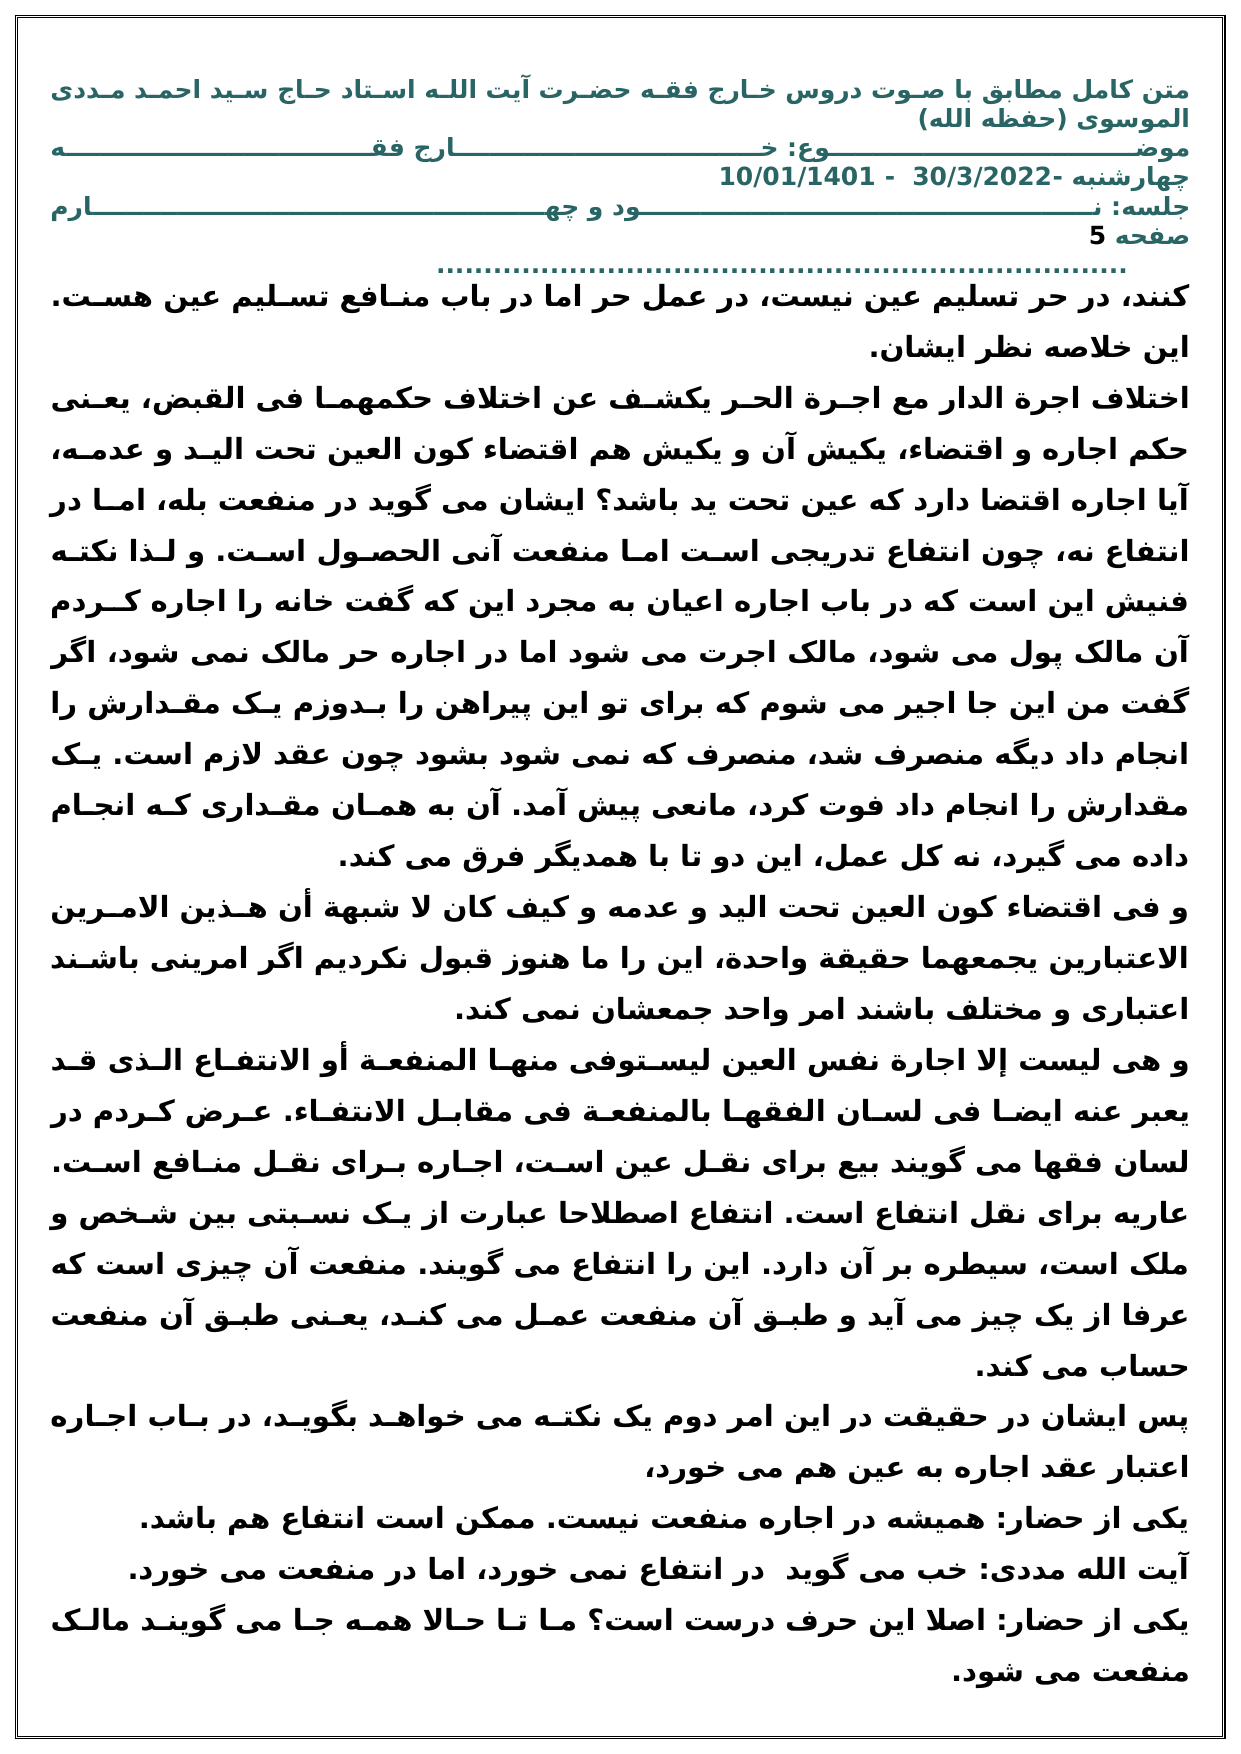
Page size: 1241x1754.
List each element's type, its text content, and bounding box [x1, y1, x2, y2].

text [50, 279, 1190, 364]
text اختلاف اجرة الدار مع اجرة الحر یکشف عن اختلاف حکمهما فی القبض، یعنی حکم اجاره و اقتضاء، یکیش آن و یکیش هم اقتضاء کون العین تحت الید و عدمه، آیا اجاره اقتضا دارد که عین تحت ید باشد؟ ایشان می گوید در منفعت بله، اما در انتفاع نه، چون انتفاع تدریجی است اما منفعت آنی الحصول است. و لذا نکته فنیش این است که در باب اجاره اعیان به مجرد این که گفت خانه را اجاره کردم آن مالک پول می شود، مالک اجرت می شود اما در اجاره حر مالک نمی شود، اگر گفت من این جا اجیر می شوم که برای تو این پیراهن را بدوزم یک مقدارش را انجام داد دیگه منصرف شد، منصرف که نمی شود بشود چون عقد لازم است. یک مقدارش را انجام داد فوت کرد، مانعی پیش آمد. آن به همان مقداری که انجام داده می گیرد، نه کل عمل، این دو تا با همدیگر فرق می کند. [50, 381, 1190, 873]
text و هی لیست إلا اجارة نفس العین لیستوفی منها المنفعة أو الانتفاع الذی قد یعبر عنه ایضا فی لسان الفقها بالمنفعة فی مقابل الانتفاء. عرض کردم در لسان فقها می گویند بیع برای نقل عین است، اجاره برای نقل منافع است. عاریه برای نقل انتفاع است. انتفاع اصطلاحا عبارت از یک نسبتی بین شخص و ملک است، سیطره بر آن دارد. این را انتفاع می گویند. منفعت آن چیزی است که عرفا از یک چیز می آید و طبق آن منفعت عمل می کند، یعنی طبق آن منفعت حساب می کند. [50, 1043, 1190, 1383]
text یکی از حضار: همیشه در اجاره منفعت نیست. ممکن است انتفاع هم باشد. [50, 1502, 1190, 1536]
text یکی از حضار: اصلا این حرف درست است؟ ما تا حالا همه جا می گویند مالک منفعت می شود. [50, 1603, 1190, 1688]
text آیت الله مددی: خب می گوید در انتفاع نمی خورد، اما در منفعت می خورد. [50, 1553, 1190, 1587]
text پس ایشان در حقیقت در این امر دوم یک نکته می خواهد بگوید، در باب اجاره اعتبار عقد اجاره به عین هم می خورد، [50, 1400, 1190, 1485]
text و فی اقتضاء کون العین تحت الید و عدمه و کیف کان لا شبهة أن هذین الامرین الاعتبارین یجمعهما حقیقة واحدة، این را ما هنوز قبول نکردیم اگر امرینی باشند اعتباری و مختلف باشند امر واحد جمعشان نمی کند. [50, 890, 1190, 1026]
